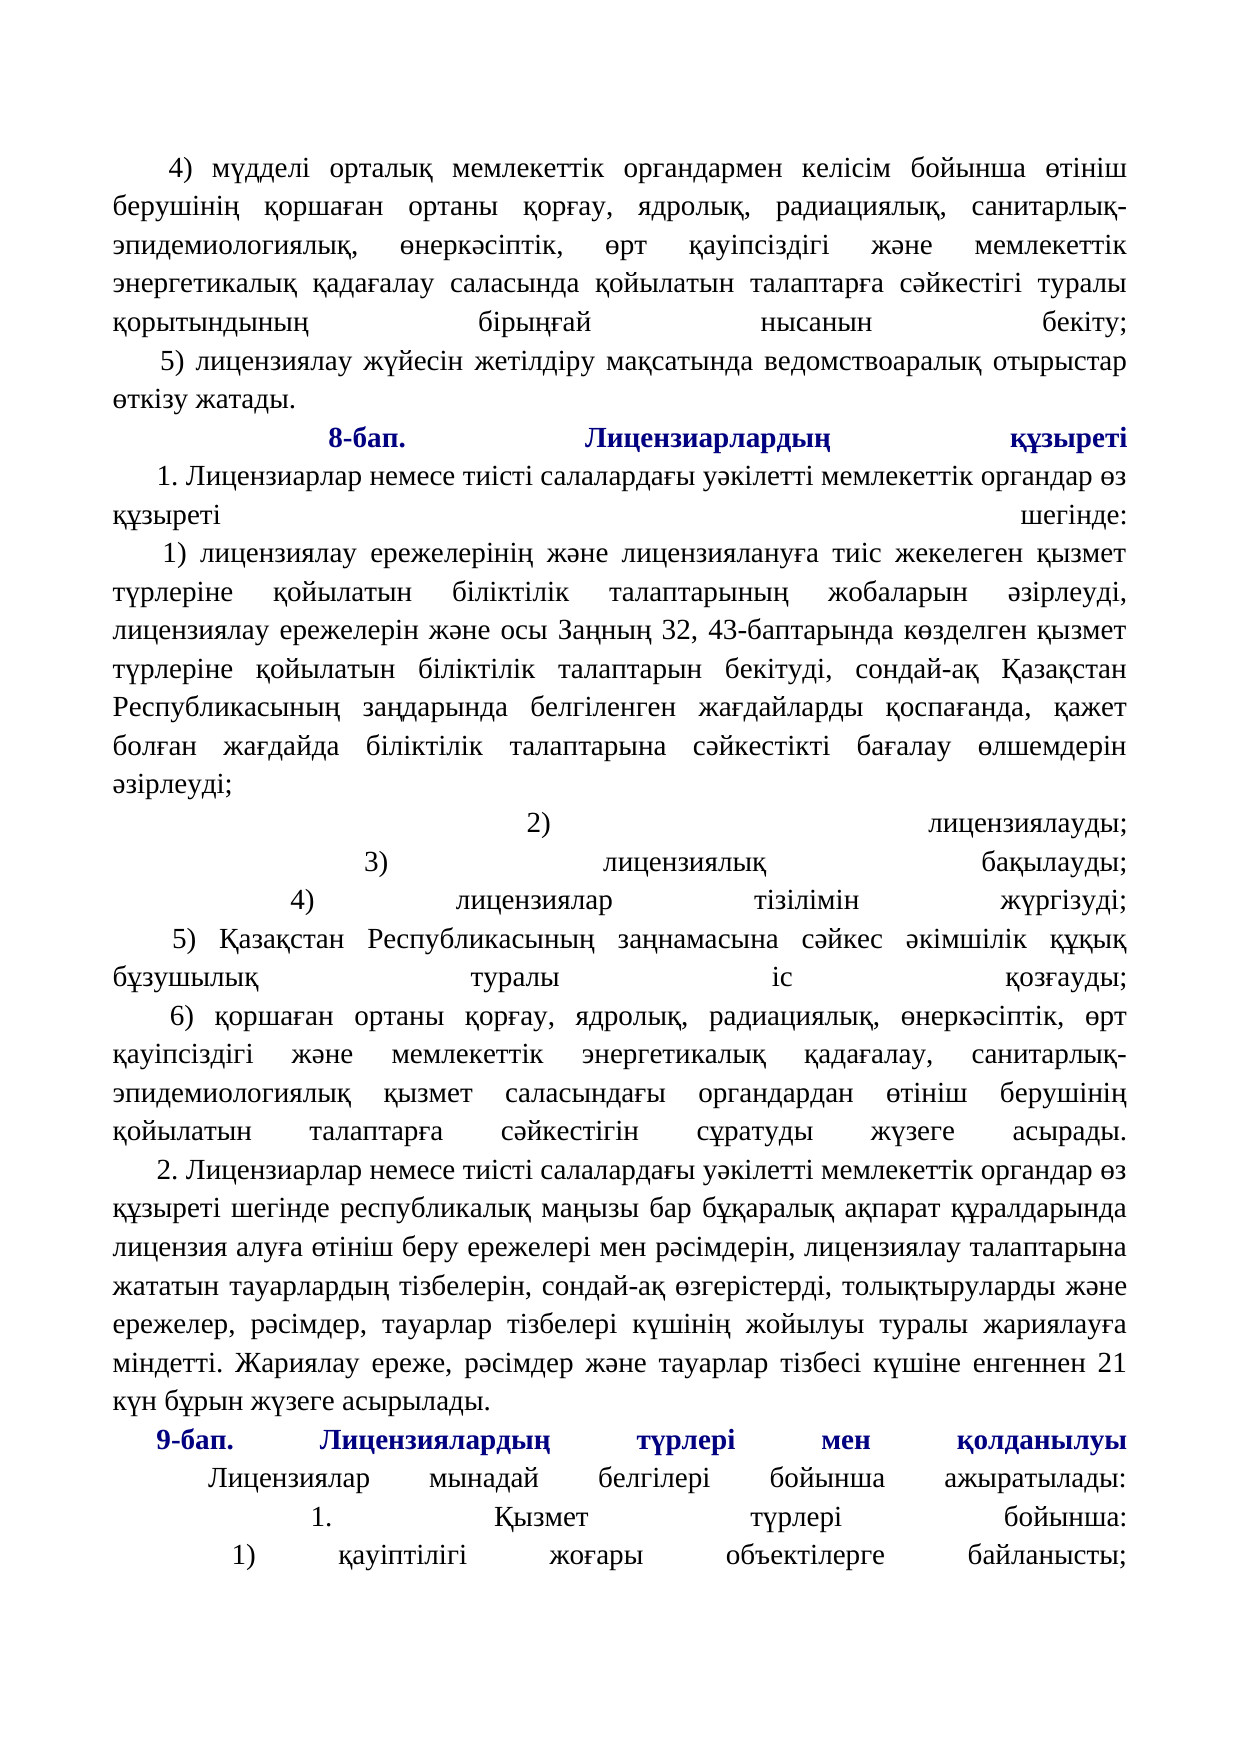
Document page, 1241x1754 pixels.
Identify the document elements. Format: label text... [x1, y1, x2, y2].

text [112, 150, 1128, 415]
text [112, 1422, 1128, 1571]
text 8-бап. Лицензиарлардың құзыретi 1. Лицензиарлар немесе тиiстi салалардағы уәкiлеттi мемлекеттiк органдар өз құзыретi шегiнде: 1) лицензиялау ережелерiнiң және лицензиялануға тиiс жекелеген қызмет түрлерiне қойылатын бiлiктiлiк талаптарының жобаларын әзiрлеудi, лицензиялау ережелерiн және осы Заңның 32, 43-баптарында көзделген қызмет түрлерiне қойылатын бiлiктiлiк талаптарын бекiтудi, сондай-ақ Қазақстан Республикасының заңдарында белгiленген жағдайларды қоспағанда, қажет болған жағдайда бiлiктiлiк талаптарына сәйкестiктi бағалау өлшемдерiн әзiрлеудi; 2) лицензиялауды; 3) лицензиялық бақылауды; 4) лицензиялар тiзiлiмiн жүргiзудi; 5) Қазақстан Республикасының заңнамасына сәйкес әкiмшiлiк құқық бұзушылық туралы iс қозғауды; 6) қоршаған ортаны қорғау, ядролық, радиациялық, өнеркәсiптiк, өрт қауiпсiздiгi және мемлекеттiк энергетикалық қадағалау, санитарлық-эпидемиологиялық қызмет саласындағы органдардан өтiнiш берушiнiң қойылатын талаптарға сәйкестiгiн сұратуды жүзеге асырады. 2. Лицензиарлар немесе тиiстi салалардағы уәкiлеттi мемлекеттiк органдар өз құзыретi шегiнде республикалық маңызы бар бұқаралық ақпарат құралдарында лицензия алуға өтiнiш беру ережелерi мен рәсiмдерiн, лицензиялау талаптарына жататын тауарлардың тiзбелерiн, сондай-ақ өзгерiстердi, толықтыруларды және ережелер, рәсiмдер, тауарлар тiзбелерi күшiнiң жойылуы туралы жариялауға мiндеттi. Жариялау ереже, рәсiмдер және тауарлар тiзбесi күшiне енгеннен 21 күн бұрын жүзеге асырылады. [112, 420, 1128, 1417]
